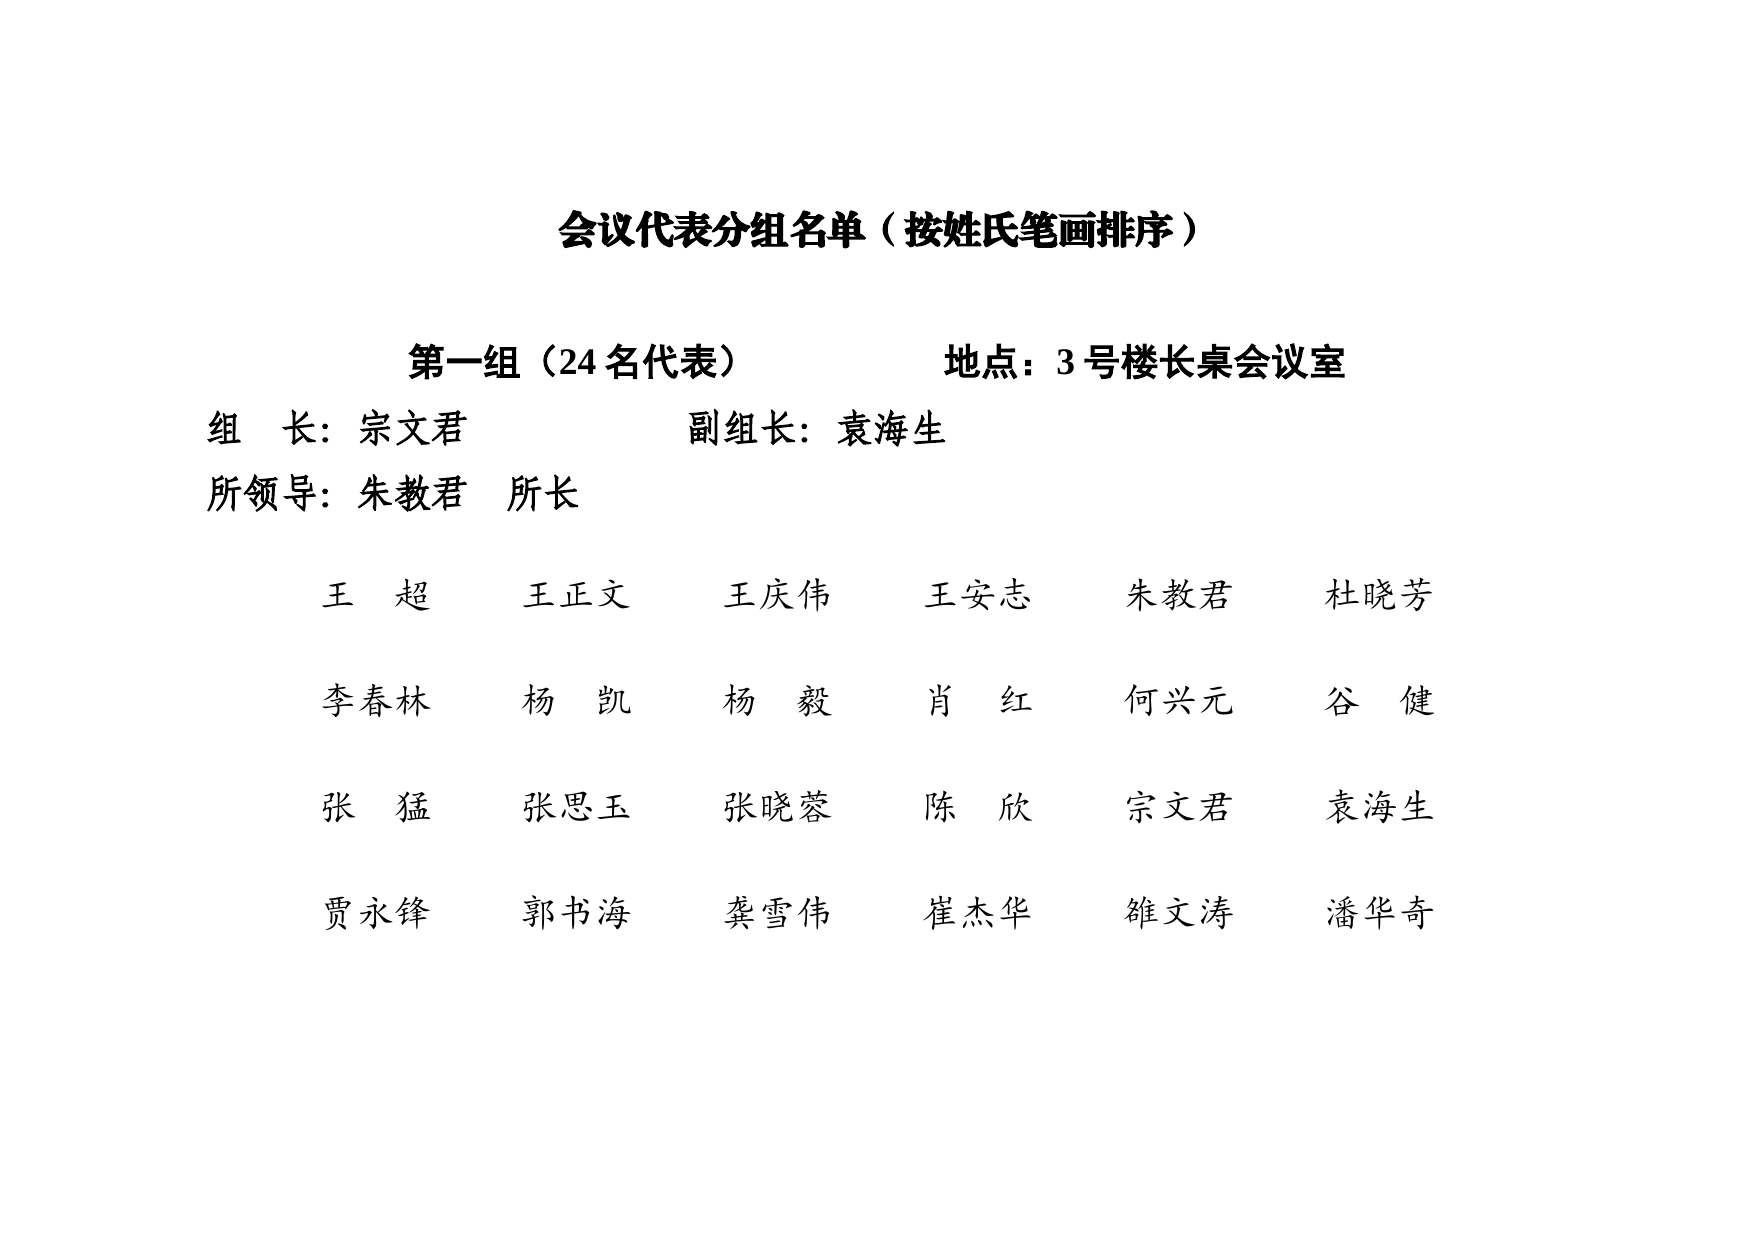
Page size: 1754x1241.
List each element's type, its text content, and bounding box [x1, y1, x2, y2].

table_cell 张思玉 [475, 751, 676, 858]
table_header 王 超 [275, 539, 475, 645]
table_header 杜晓芳 [1279, 539, 1479, 645]
table_header 朱教君 [1078, 539, 1278, 645]
table_cell 陈 欣 [877, 751, 1078, 858]
table_cell 宗文君 [1078, 751, 1278, 858]
text 所领导：朱教君 所长 [150, 458, 1619, 523]
table_cell 谷 健 [1279, 645, 1479, 751]
table_cell 龚雪伟 [676, 858, 877, 964]
table_cell 袁海生 [1279, 751, 1479, 858]
table_cell 雒文涛 [1078, 858, 1278, 964]
text 组 长：宗文君 副组长：袁海生 [150, 393, 1619, 458]
table_header 王正文 [475, 539, 676, 645]
table_cell 肖 红 [877, 645, 1078, 751]
table_cell 张晓蓉 [676, 751, 877, 858]
table_header 王安志 [877, 539, 1078, 645]
text 会议代表分组名单（按姓氏笔画排序） [150, 198, 1619, 263]
table_cell 杨 凯 [475, 645, 676, 751]
table_cell 何兴元 [1078, 645, 1278, 751]
table_cell 郭书海 [475, 858, 676, 964]
table_cell 崔杰华 [877, 858, 1078, 964]
table_cell 潘华奇 [1279, 858, 1479, 964]
table_cell 贾永锋 [275, 858, 475, 964]
table_header 王庆伟 [676, 539, 877, 645]
table_cell 杨 毅 [676, 645, 877, 751]
table_cell 张 猛 [275, 751, 475, 858]
text 第一组（24名代表） 地点：3号楼长桌会议室 [150, 328, 1604, 393]
table_cell 李春林 [275, 645, 475, 751]
